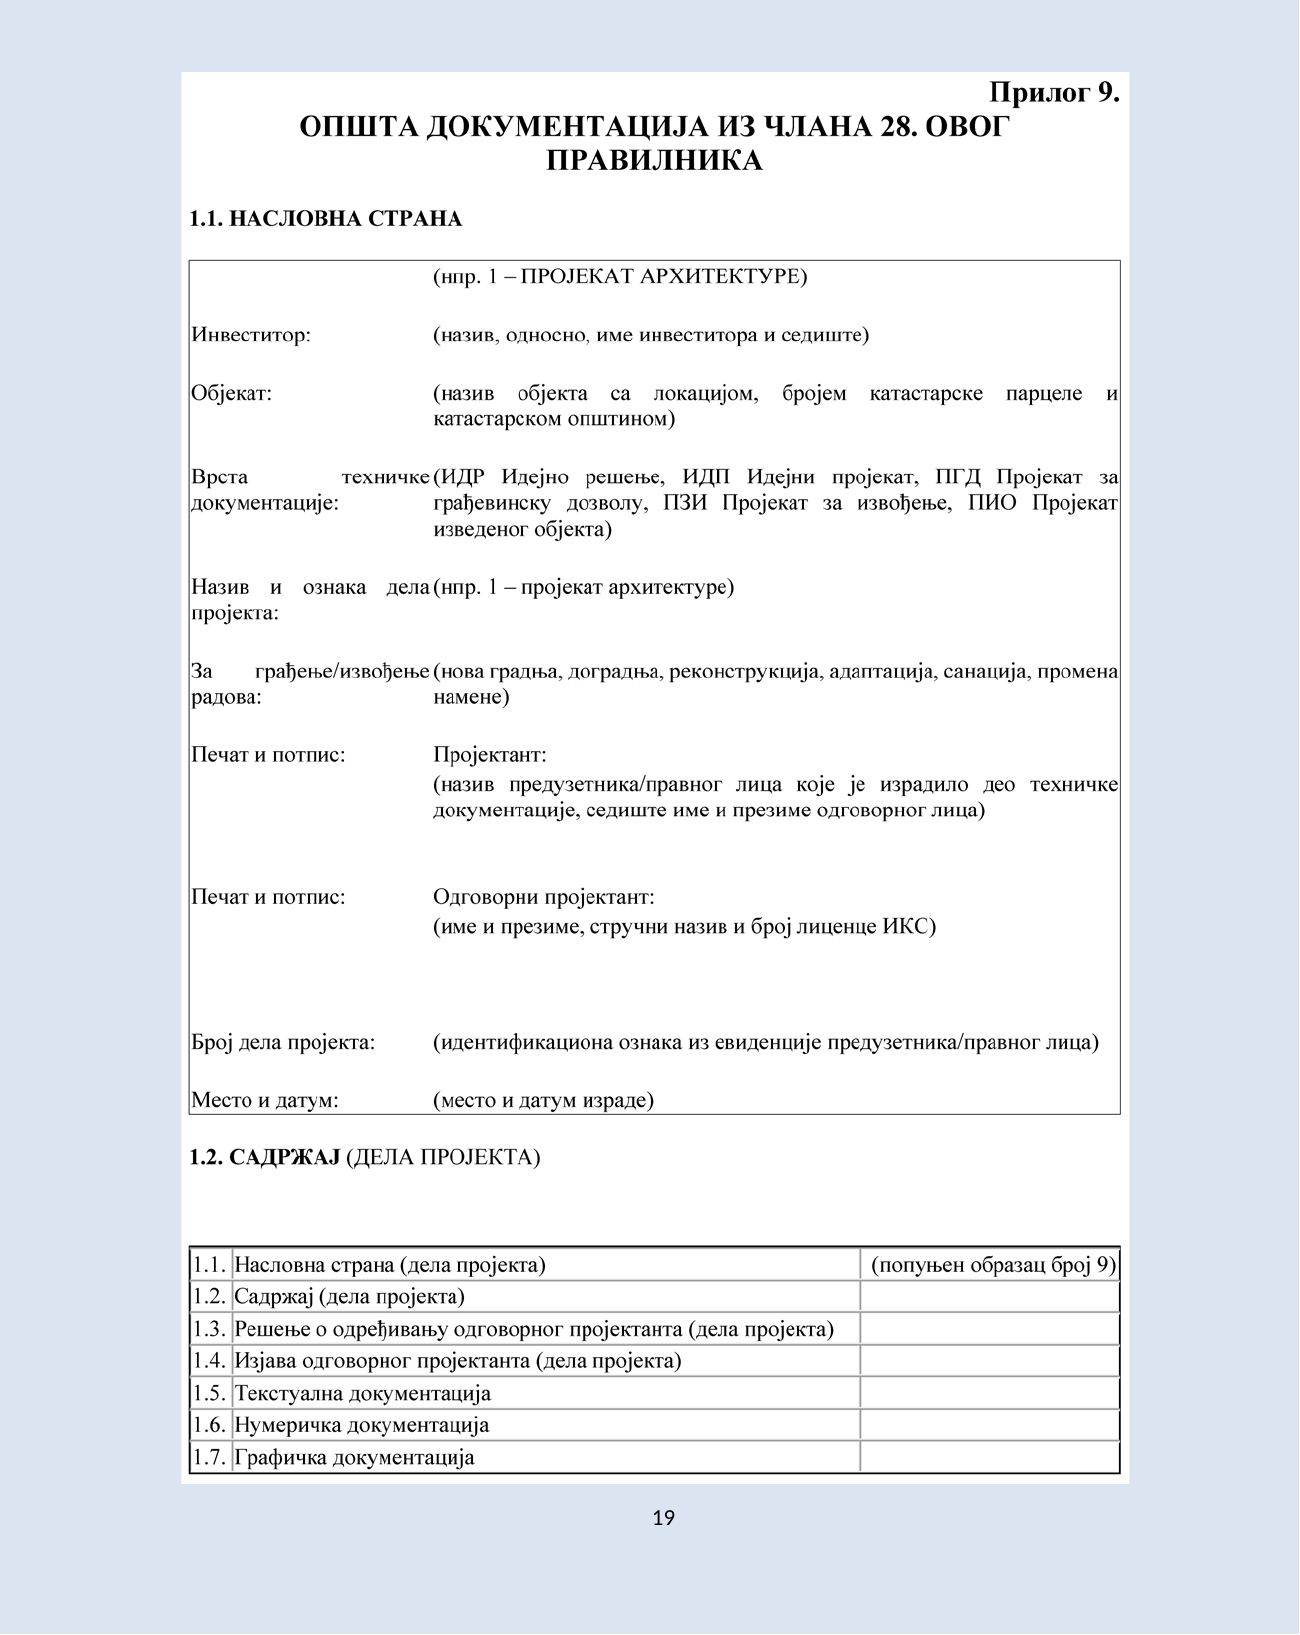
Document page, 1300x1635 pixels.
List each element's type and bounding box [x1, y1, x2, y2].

picture [181, 72, 1130, 1484]
